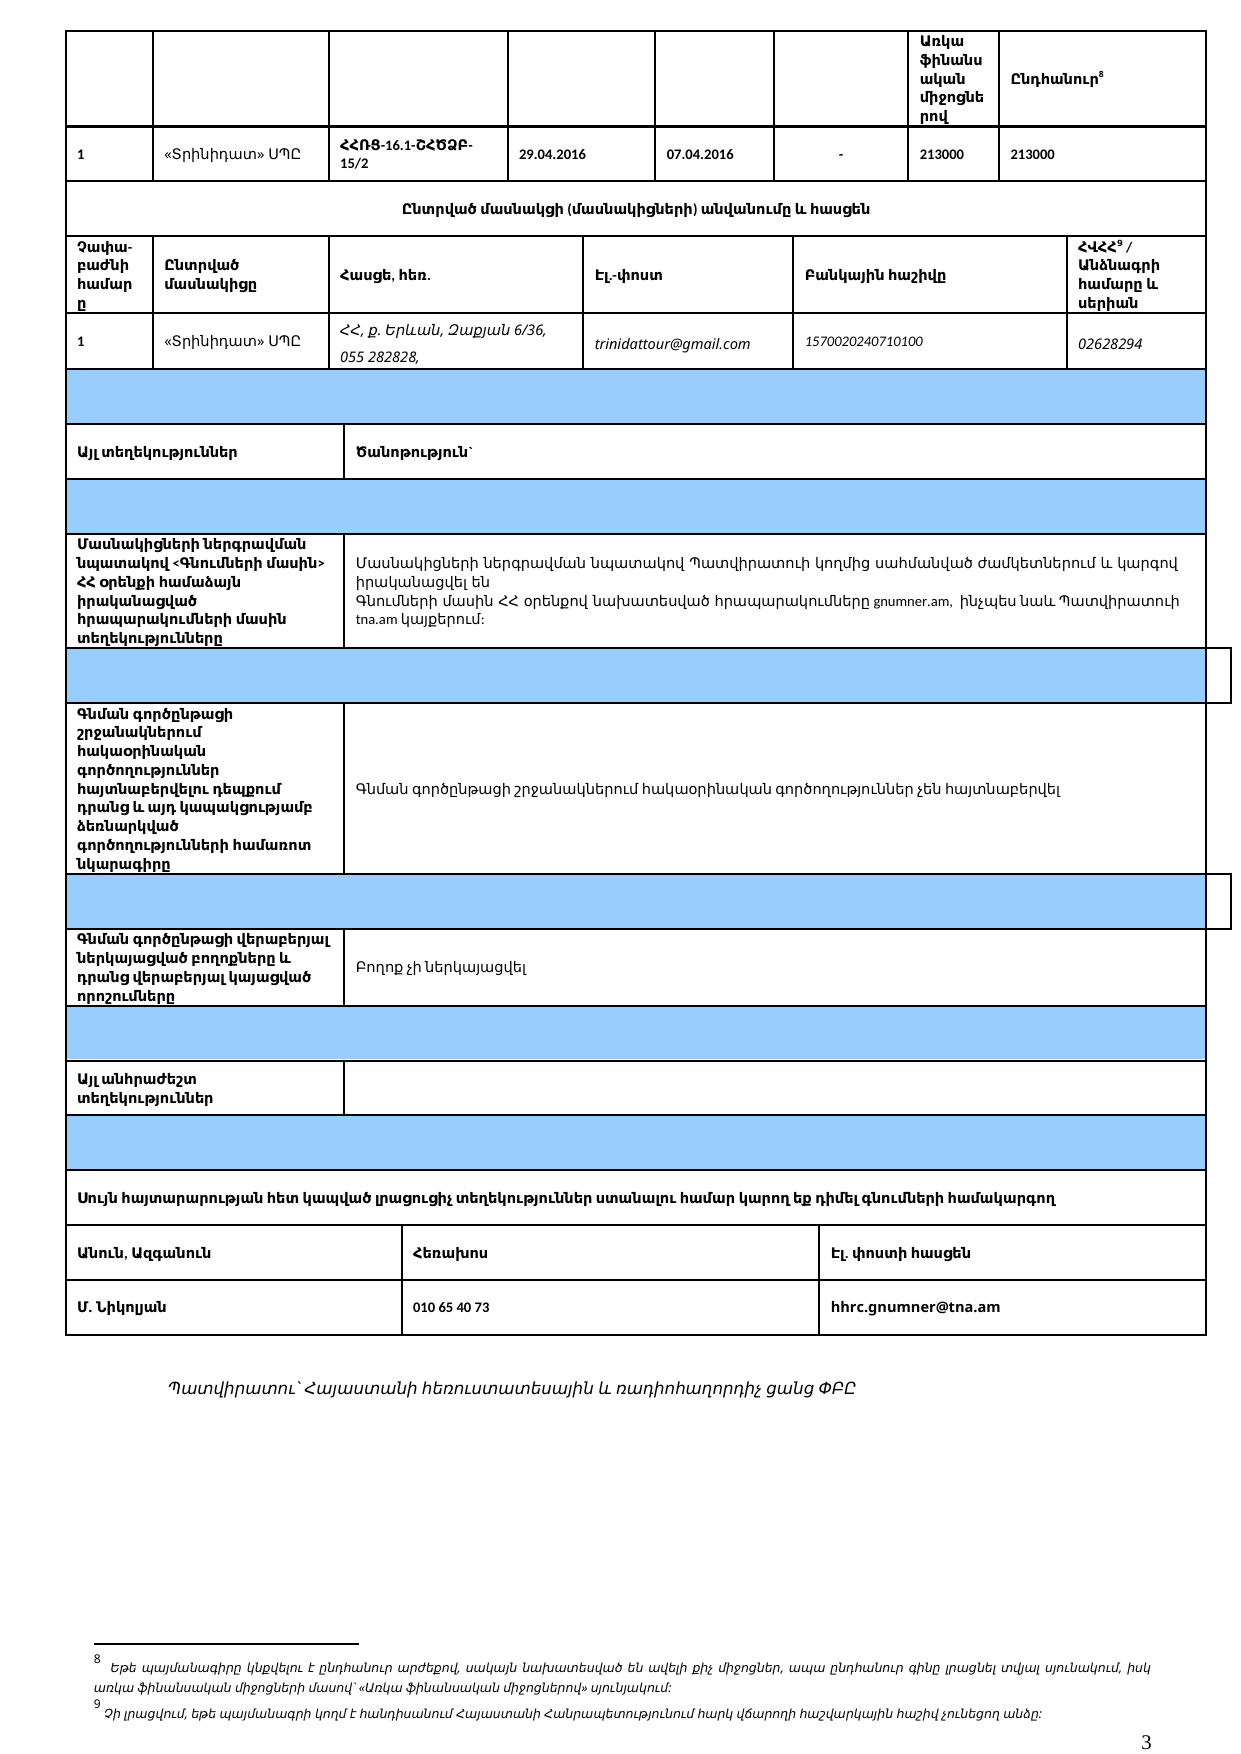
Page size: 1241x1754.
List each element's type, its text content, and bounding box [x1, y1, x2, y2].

table_cell 1 [67, 314, 152, 368]
table_cell Բողոք չի ներկայացվել [345, 930, 1205, 1005]
table_cell [67, 1116, 1205, 1169]
table_cell - [775, 128, 907, 180]
table_cell Մասնակիցների ներգրավման նպատակով <Գնումների մասին> ՀՀ օրենքի համաձայն իրականացված հրապարակումների մասին տեղեկությունները [67, 535, 343, 647]
table_cell Գնման գործընթացի վերաբերյալ ներկայացված բողոքները և դրանց վերաբերյալ կայացված որոշումները [67, 930, 343, 1005]
table_cell 1 [67, 128, 152, 180]
table_cell Ընտրված մասնակիցը [154, 237, 328, 312]
table_cell Գնման գործընթացի շրջանակներում հակաօրինական գործողություններ չեն հայտնաբերվել [345, 704, 1205, 873]
table_cell 29.04.2016 [509, 128, 654, 180]
table_cell 07.04.2016 [656, 128, 773, 180]
table_cell Ծանոթություն` [345, 425, 1205, 478]
table_cell Այլ տեղեկություններ [67, 425, 343, 478]
table_cell Հասցե, հեռ. [330, 237, 582, 312]
table_cell ՀՀՌՑ-16.1-ՇՀԾՁԲ-15/2 [330, 128, 507, 180]
table_cell Սույն հայտարարության հետ կապված լրացուցիչ տեղեկություններ ստանալու համար կարող եք դիմել գնումների համակարգող [67, 1171, 1205, 1224]
table_cell [67, 875, 1205, 928]
table_cell 010 65 40 73 [403, 1281, 818, 1333]
table_cell 1570020240710100 [794, 314, 1066, 368]
table_cell [67, 370, 1205, 423]
table_cell «Տրինիդատ» ՍՊԸ [154, 128, 328, 180]
table_cell trinidattour@gmail.com [584, 314, 792, 368]
table_cell [1207, 649, 1230, 702]
table_cell Առկա ֆինանսական միջոցներով [909, 32, 998, 125]
table_cell Ընդհանուր [1000, 32, 1205, 125]
table_cell [67, 1007, 1205, 1059]
table_cell Էլ. փոստի հասցեն [820, 1226, 1205, 1279]
table_cell Անուն, Ազգանուն [67, 1226, 401, 1279]
table_cell Բանկային հաշիվը [794, 237, 1066, 312]
table_cell [67, 480, 1205, 533]
table_cell Չափա-բաժնի համարը [67, 237, 152, 312]
table_cell ՀՎՀՀ / Անձնագրի համարը և սերիան [1068, 237, 1205, 312]
table_cell Մասնակիցների ներգրավման նպատակով Պատվիրատուի կողմից սահմանված ժամկետներում և կարգով իրականացվել են Գնումների մասին ՀՀ օրենքով նախատեսված հրապարակումները gnumner.am, ինչպես նաև Պատվիրատուի tna.am կայքերում: [345, 535, 1205, 647]
table_cell 213000 [909, 128, 998, 180]
table_cell [345, 1062, 1205, 1114]
table_cell 213000 [1000, 128, 1205, 180]
table_cell Մ. Նիկոլյան [67, 1281, 401, 1333]
table_cell hhrc.gnumner@tna.am [820, 1281, 1205, 1333]
table_cell Էլ.-փոստ [584, 237, 792, 312]
table_cell 02628294 [1068, 314, 1205, 368]
table_cell [1207, 875, 1230, 928]
table_cell Ընտրված մասնակցի (մասնակիցների) անվանումը և հասցեն [67, 182, 1205, 235]
table_cell Հեռախոս [403, 1226, 818, 1279]
table_cell ՀՀ, ք. Երևան, Զաքյան 6/36, 055 282828, [330, 314, 582, 368]
table_cell Գնման գործընթացի շրջանակներում հակաօրինական գործողություններ հայտնաբերվելու դեպքում դրանց և այդ կապակցությամբ ձեռնարկված գործողությունների համառոտ նկարագիրը [67, 704, 343, 873]
table_cell «Տրինիդատ» ՍՊԸ [154, 314, 328, 368]
text Պատվիրատու` Հայաստանի հեռուստատեսային և ռադիոհաղորդիչ ցանց ՓԲԸ [94, 1379, 1152, 1398]
table_cell [67, 649, 1205, 702]
table_cell Այլ անհրաժեշտ տեղեկություններ [67, 1062, 343, 1114]
